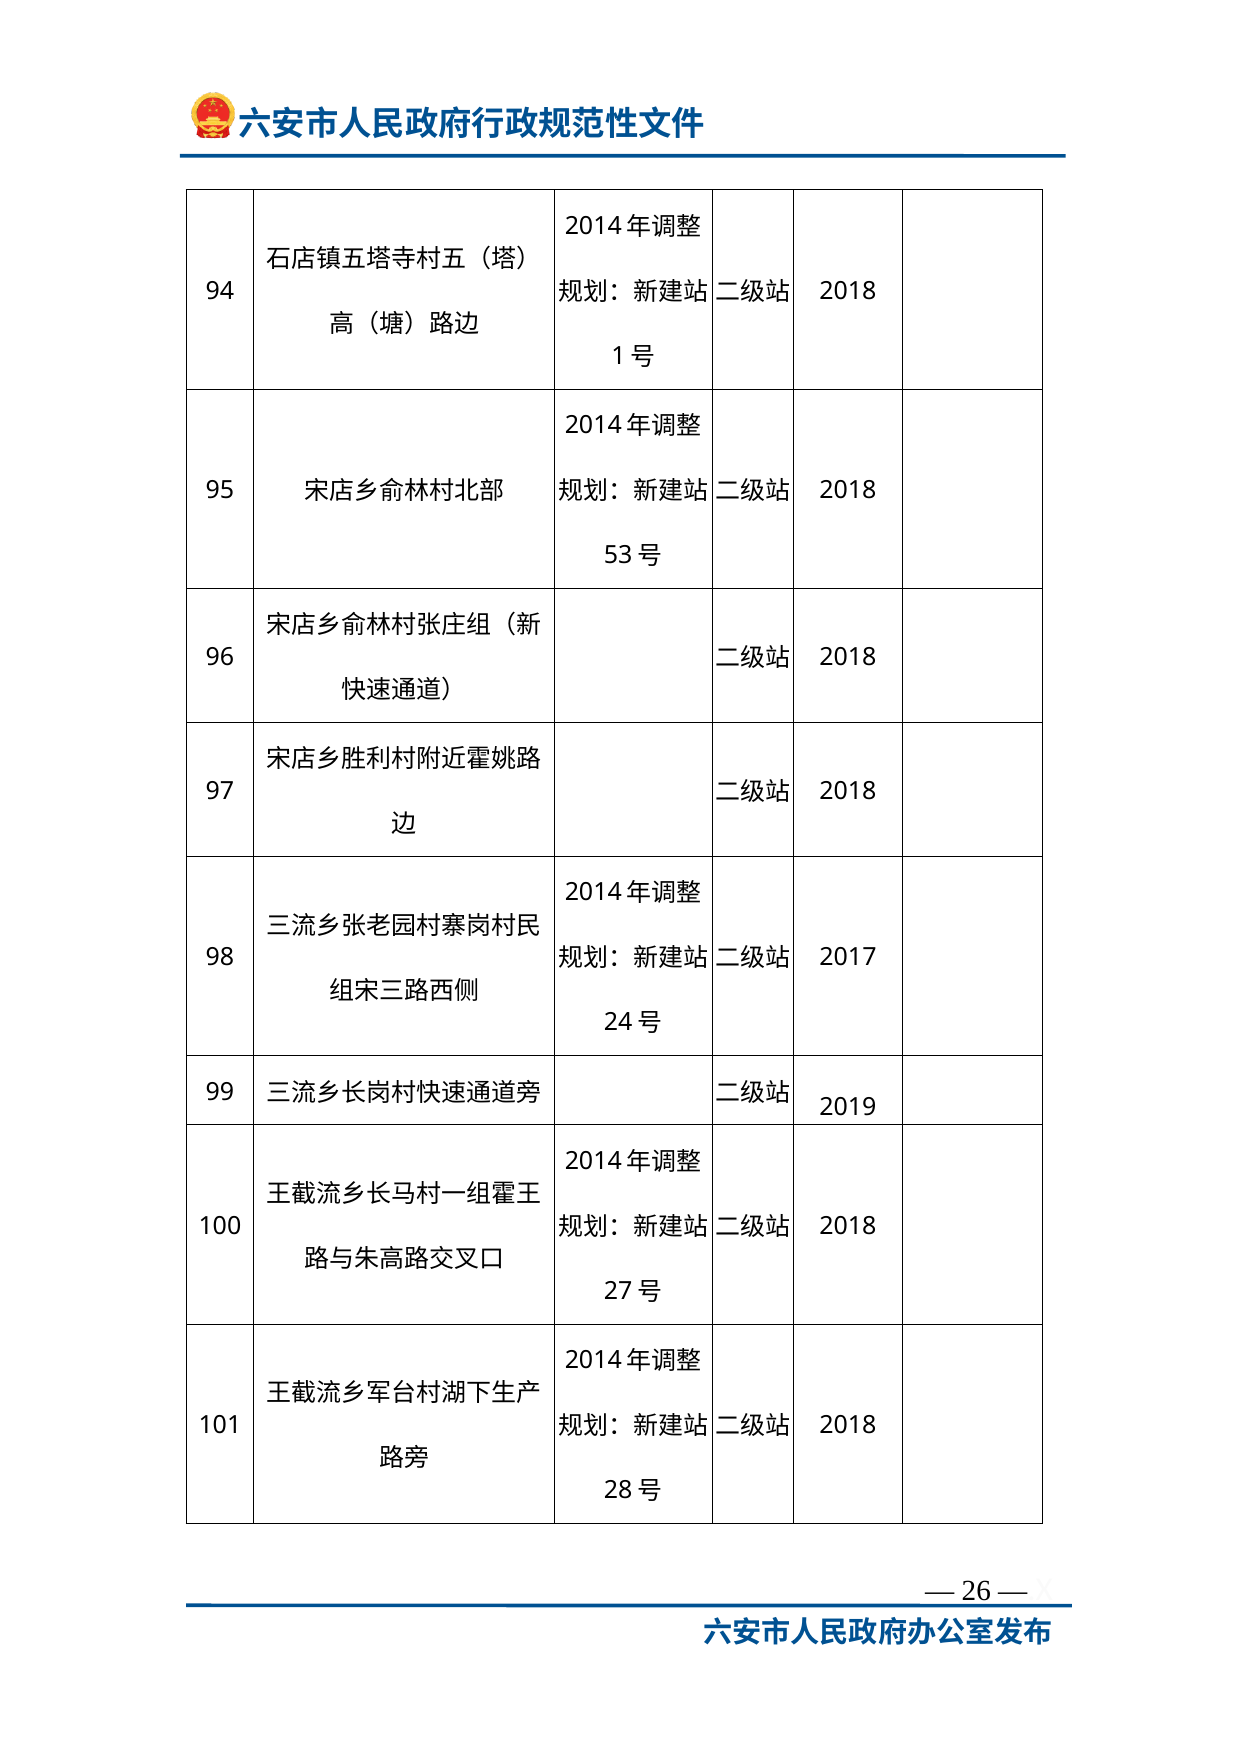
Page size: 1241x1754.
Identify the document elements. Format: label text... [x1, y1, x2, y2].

table_cell 2014年调整规划：新建站24号 [555, 857, 712, 1055]
table_cell [903, 857, 1042, 1055]
table_cell 2019 [794, 1056, 902, 1124]
table_cell 2014年调整规划：新建站28号 [555, 1325, 712, 1523]
table_cell 95 [187, 390, 253, 588]
table_cell 二级站 [713, 857, 793, 1055]
table_cell [903, 1325, 1042, 1523]
table_cell 宋店乡俞林村张庄组（新快速通道） [254, 589, 554, 722]
table_cell 2018 [794, 589, 902, 722]
table_cell 98 [187, 857, 253, 1055]
table_cell 二级站 [713, 589, 793, 722]
table_cell 宋店乡俞林村北部 [254, 390, 554, 588]
table_cell 石店镇五塔寺村五（塔）高（塘）路边 [254, 190, 554, 388]
table_cell [903, 1056, 1042, 1124]
table_cell 二级站 [713, 190, 793, 388]
table_cell [555, 589, 712, 722]
table_cell [903, 1125, 1042, 1323]
table_cell [555, 723, 712, 856]
table_cell 三流乡张老园村寨岗村民组宋三路西侧 [254, 857, 554, 1055]
table_cell 2018 [794, 190, 902, 388]
table_cell 96 [187, 589, 253, 722]
table_cell 三流乡长岗村快速通道旁 [254, 1056, 554, 1124]
table_cell 100 [187, 1125, 253, 1323]
table_cell 宋店乡胜利村附近霍姚路边 [254, 723, 554, 856]
table_cell [903, 190, 1042, 388]
table_cell 2014年调整规划：新建站27号 [555, 1125, 712, 1323]
table_cell 王截流乡军台村湖下生产路旁 [254, 1325, 554, 1523]
table_cell 二级站 [713, 1125, 793, 1323]
table_cell 二级站 [713, 1325, 793, 1523]
table_cell 2014年调整规划：新建站53号 [555, 390, 712, 588]
table_cell [903, 723, 1042, 856]
picture [187, 90, 239, 142]
table_cell [555, 1056, 712, 1124]
table_cell 2018 [794, 723, 902, 856]
table_cell 2017 [794, 857, 902, 1055]
table_cell [903, 589, 1042, 722]
table_cell 王截流乡长马村一组霍王路与朱高路交叉口 [254, 1125, 554, 1323]
table_cell 99 [187, 1056, 253, 1124]
table_cell 二级站 [713, 1056, 793, 1124]
table_cell 二级站 [713, 390, 793, 588]
table_cell 二级站 [713, 723, 793, 856]
table_cell 2014年调整规划：新建站1号 [555, 190, 712, 388]
table_cell 2018 [794, 1325, 902, 1523]
table_cell 2018 [794, 1125, 902, 1323]
table_cell 97 [187, 723, 253, 856]
table_cell 101 [187, 1325, 253, 1523]
table_cell 2018 [794, 390, 902, 588]
table_cell [903, 390, 1042, 588]
table_cell 94 [187, 190, 253, 388]
